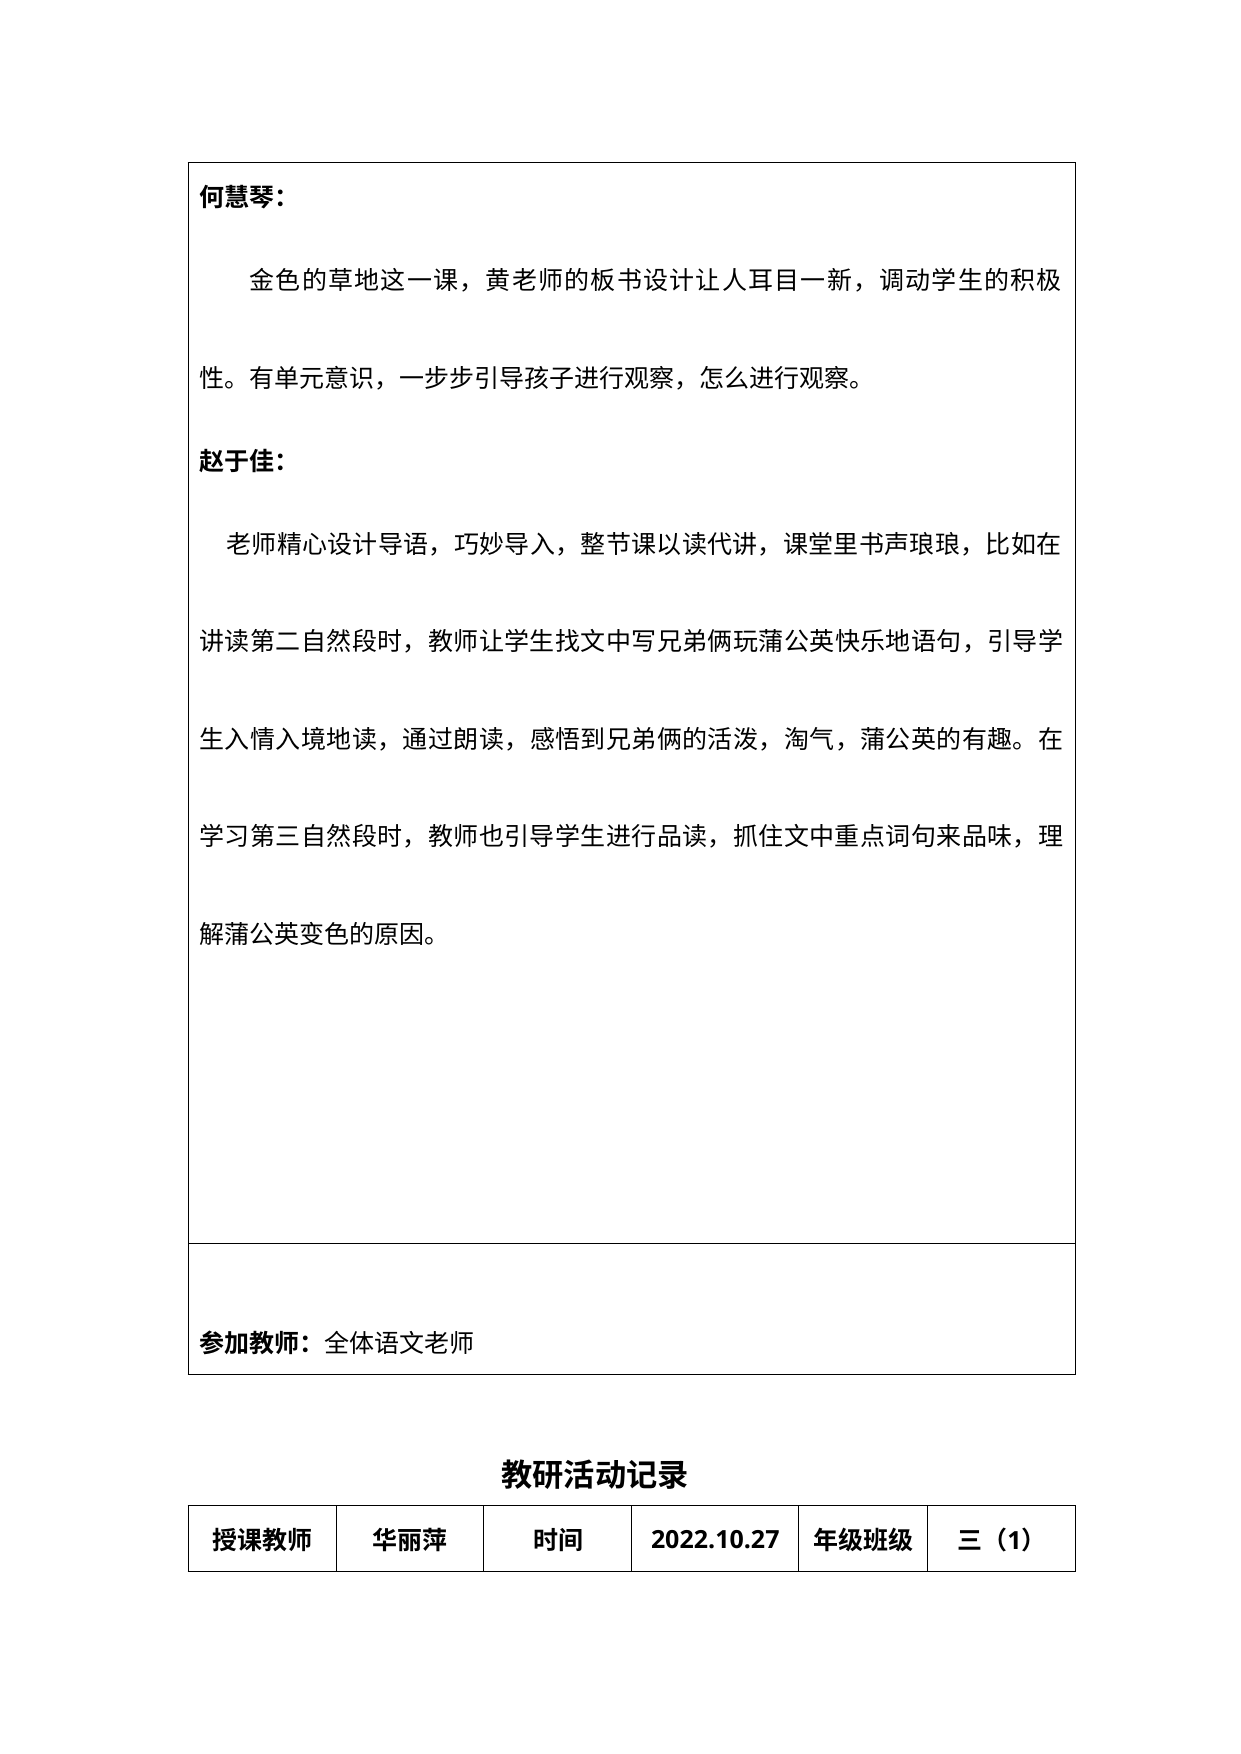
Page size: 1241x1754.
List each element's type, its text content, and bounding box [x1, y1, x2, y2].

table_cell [189, 163, 1075, 1243]
table_header 时间 [484, 1506, 631, 1571]
table_cell 参加教师：全体语文老师 [189, 1244, 1075, 1374]
table_header 华丽萍 [337, 1506, 483, 1571]
table_header 授课教师 [189, 1506, 336, 1571]
text 教研活动记录 [187, 1440, 1053, 1505]
table_header 年级班级 [799, 1506, 927, 1571]
table_header 三（1） [928, 1506, 1075, 1571]
table_header 2022.10.27 [632, 1506, 798, 1571]
